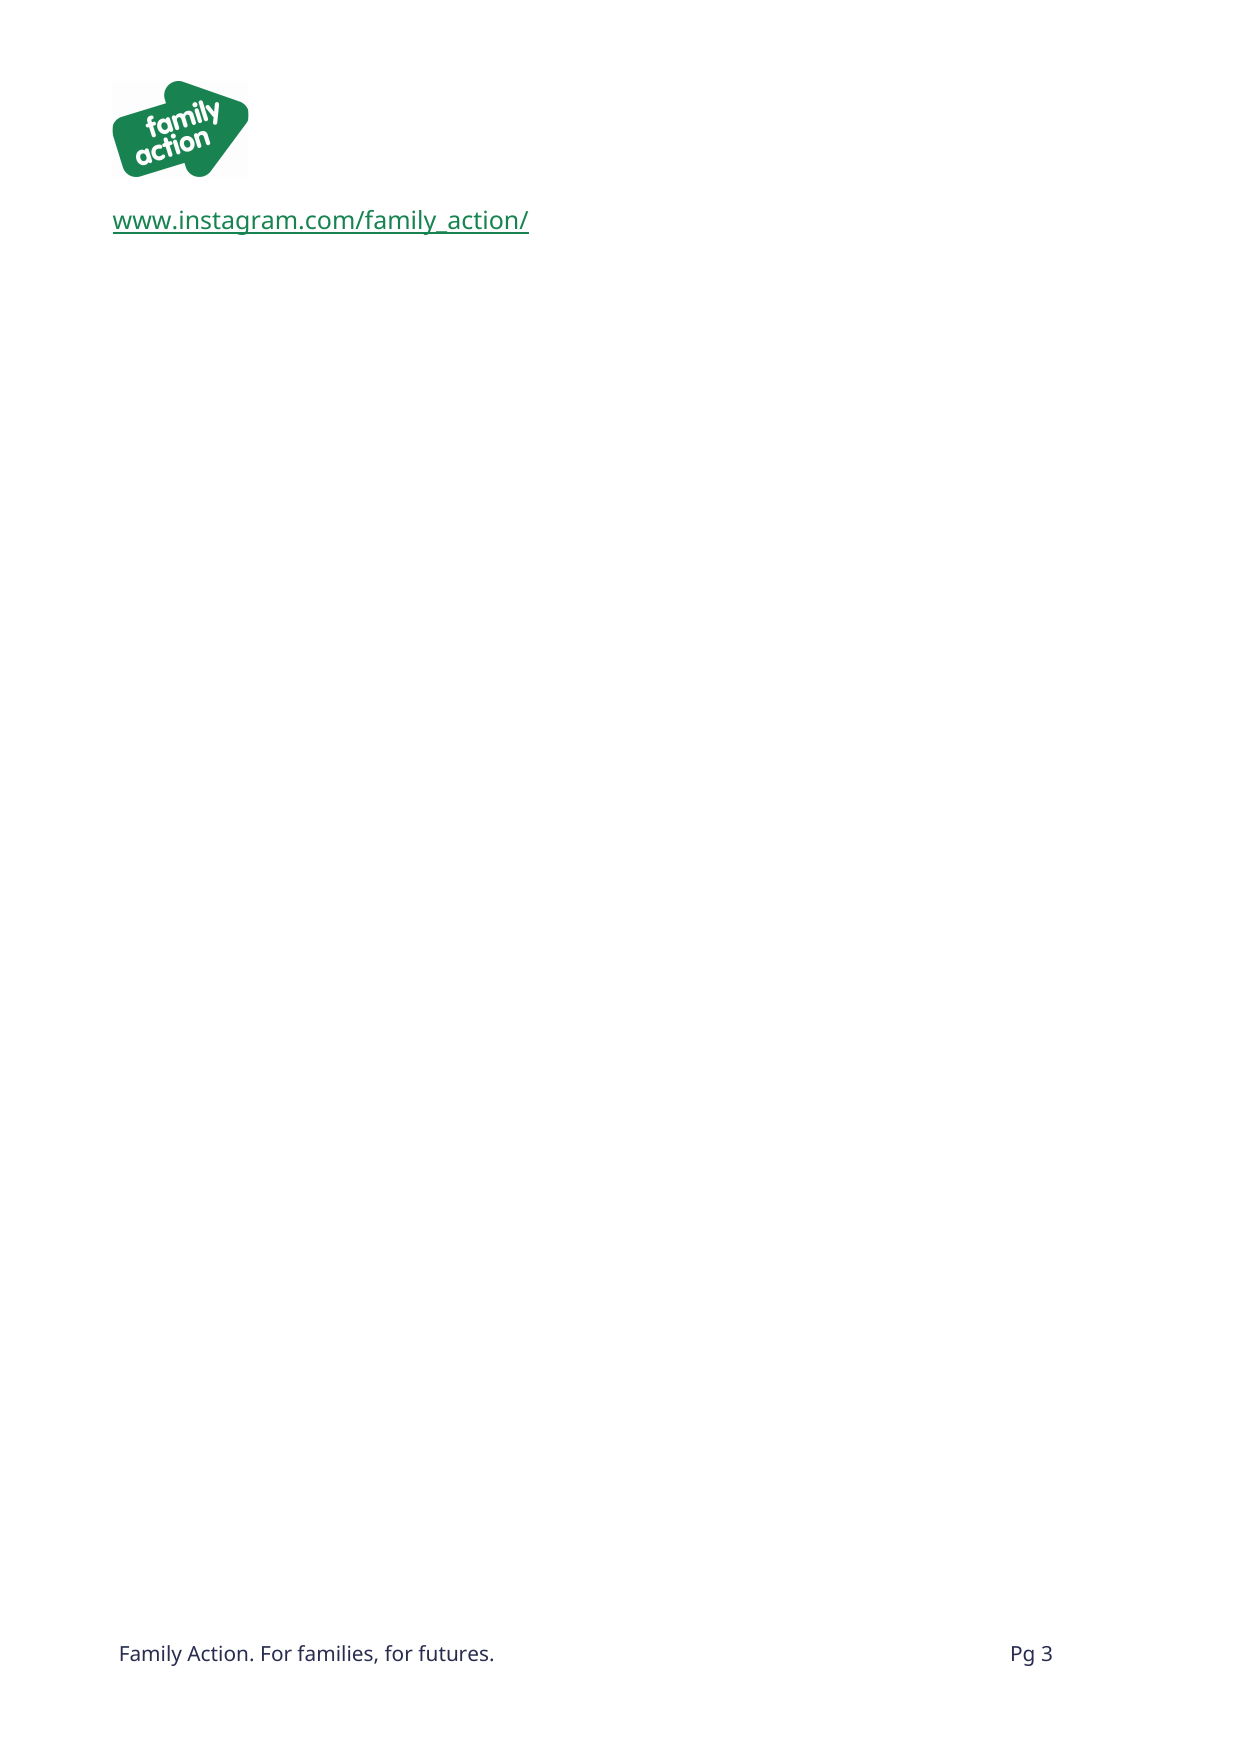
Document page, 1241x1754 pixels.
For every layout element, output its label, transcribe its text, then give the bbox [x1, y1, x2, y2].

picture [112, 81, 249, 177]
text www.instagram.com/family_action/ [112, 203, 1128, 237]
